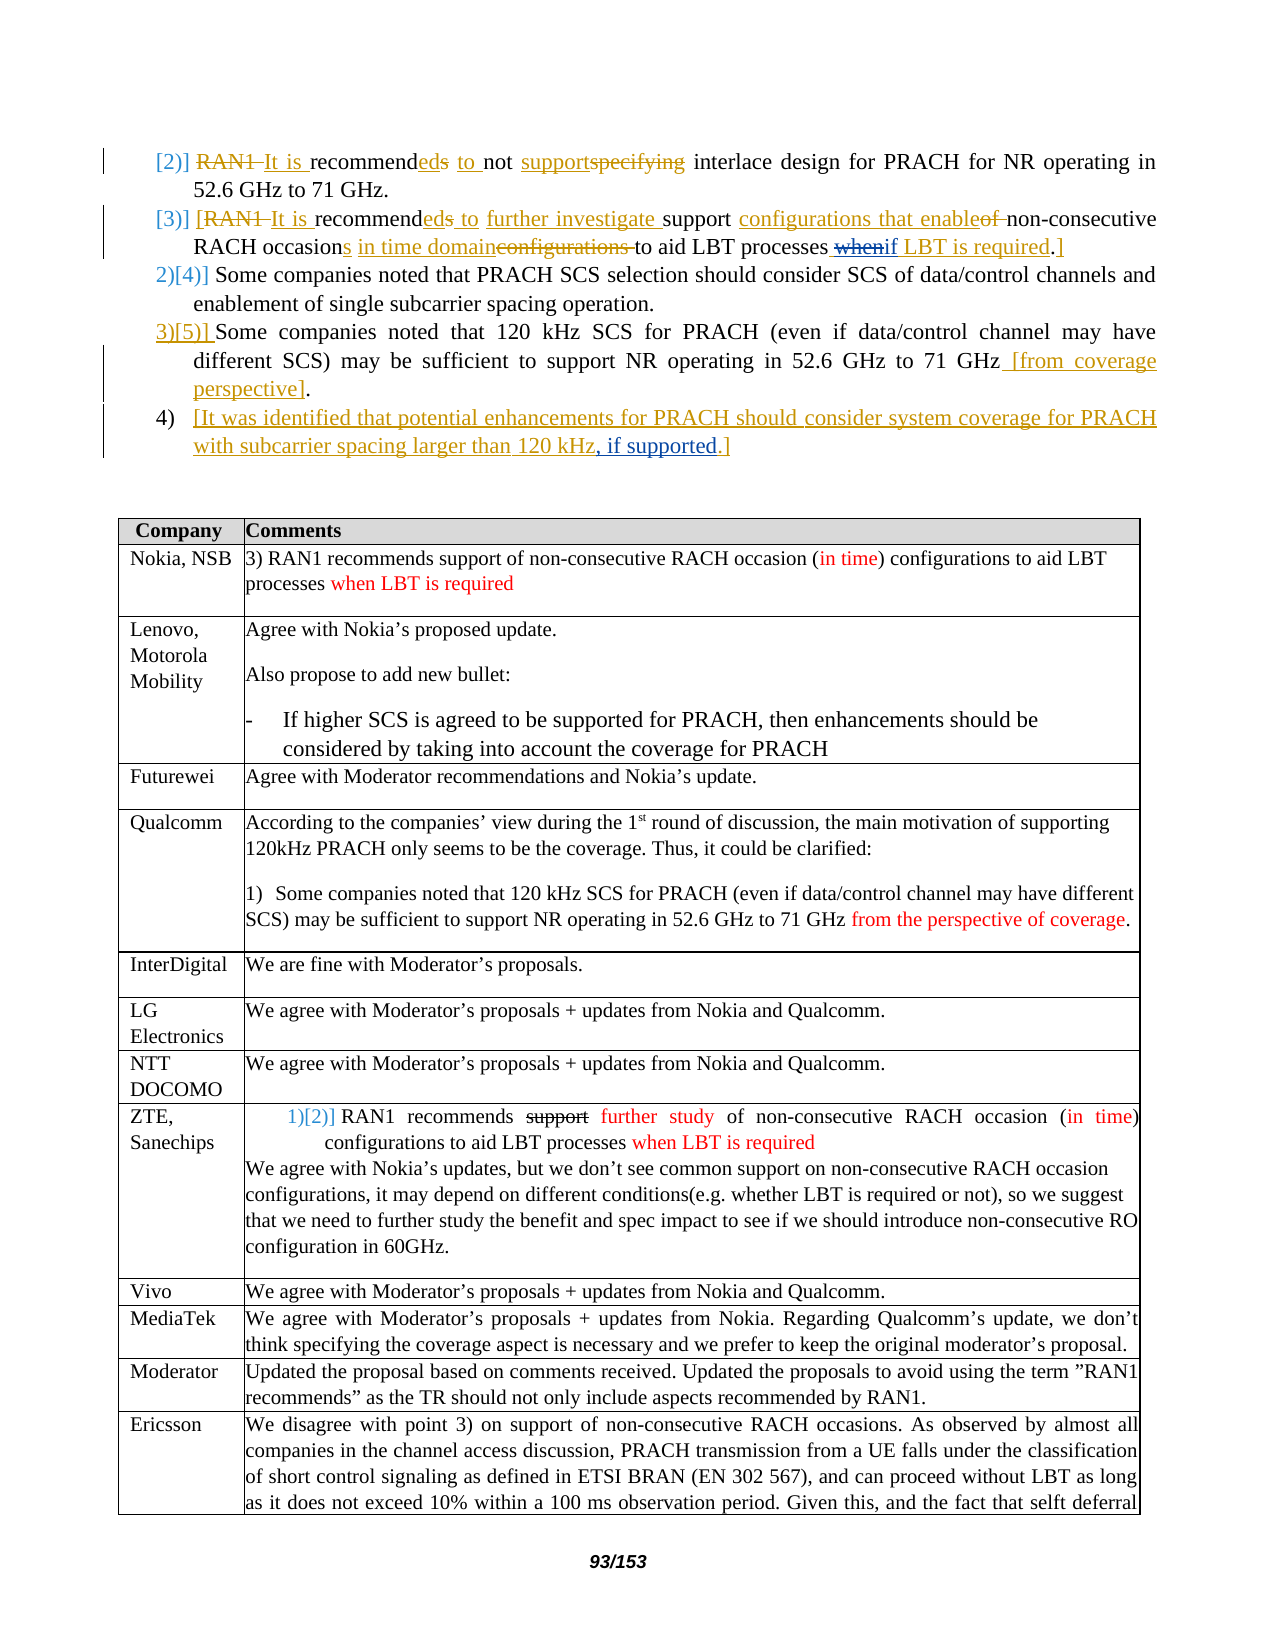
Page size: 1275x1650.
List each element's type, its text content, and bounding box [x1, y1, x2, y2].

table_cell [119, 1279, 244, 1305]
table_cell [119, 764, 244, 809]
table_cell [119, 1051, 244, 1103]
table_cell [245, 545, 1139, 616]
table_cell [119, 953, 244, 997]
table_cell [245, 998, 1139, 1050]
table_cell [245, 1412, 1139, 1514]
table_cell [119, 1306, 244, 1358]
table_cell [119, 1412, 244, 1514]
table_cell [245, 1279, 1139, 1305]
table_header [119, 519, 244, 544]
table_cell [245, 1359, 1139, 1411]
list recommend not interlace design for PRACH for NR operating in 52.6 GHz to 71 GHz. [156, 148, 1157, 202]
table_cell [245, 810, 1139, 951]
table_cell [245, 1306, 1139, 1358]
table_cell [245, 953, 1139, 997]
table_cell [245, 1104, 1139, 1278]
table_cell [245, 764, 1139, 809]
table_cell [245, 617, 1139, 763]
list Some companies noted that PRACH SCS selection should consider SCS of data/control channels and enablement of single subcarrier spacing operation. [156, 261, 1157, 316]
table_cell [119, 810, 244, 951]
list Some companies noted that 120 kHz SCS for PRACH (even if data/control channel may have different SCS) may be sufficient to support NR operating in 52.6 GHz to 71 GHz. [156, 318, 1157, 402]
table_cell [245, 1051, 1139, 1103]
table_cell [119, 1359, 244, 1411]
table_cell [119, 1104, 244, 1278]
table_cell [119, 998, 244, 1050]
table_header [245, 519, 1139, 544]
list recommend support non-consecutive RACH occasion to aid LBT processes. [156, 204, 1157, 259]
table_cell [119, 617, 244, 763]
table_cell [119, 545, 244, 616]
